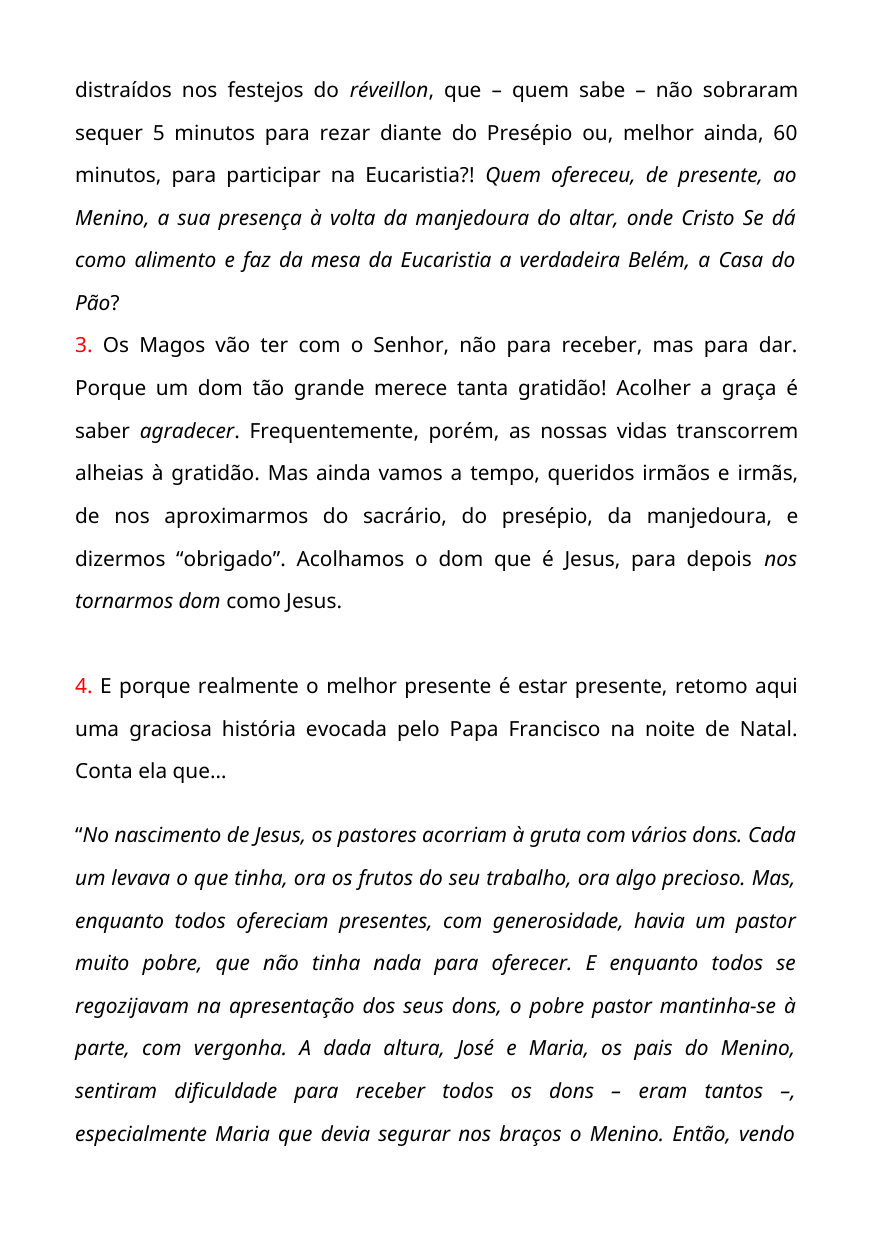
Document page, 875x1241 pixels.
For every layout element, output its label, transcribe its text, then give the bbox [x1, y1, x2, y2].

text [75, 75, 799, 316]
text 4. E porque realmente o melhor presente é estar presente, retomo aqui uma graciosa história evocada pelo Papa Francisco na noite de Natal. Conta ela que… [75, 671, 799, 785]
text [75, 821, 799, 1147]
text 3. Os Magos vão ter com o Senhor, não para receber, mas para dar. Porque um dom tão grande merece tanta gratidão! Acolher a graça é saber agradecer. Frequentemente, porém, as nossas vidas transcorrem alheias à gratidão. Mas ainda vamos a tempo, queridos irmãos e irmãs, de nos aproximarmos do sacrário, do presépio, da manjedoura, e dizermos “obrigado”. Acolhamos o dom que é Jesus, para depois nos tornarmos dom como Jesus. [75, 331, 799, 615]
